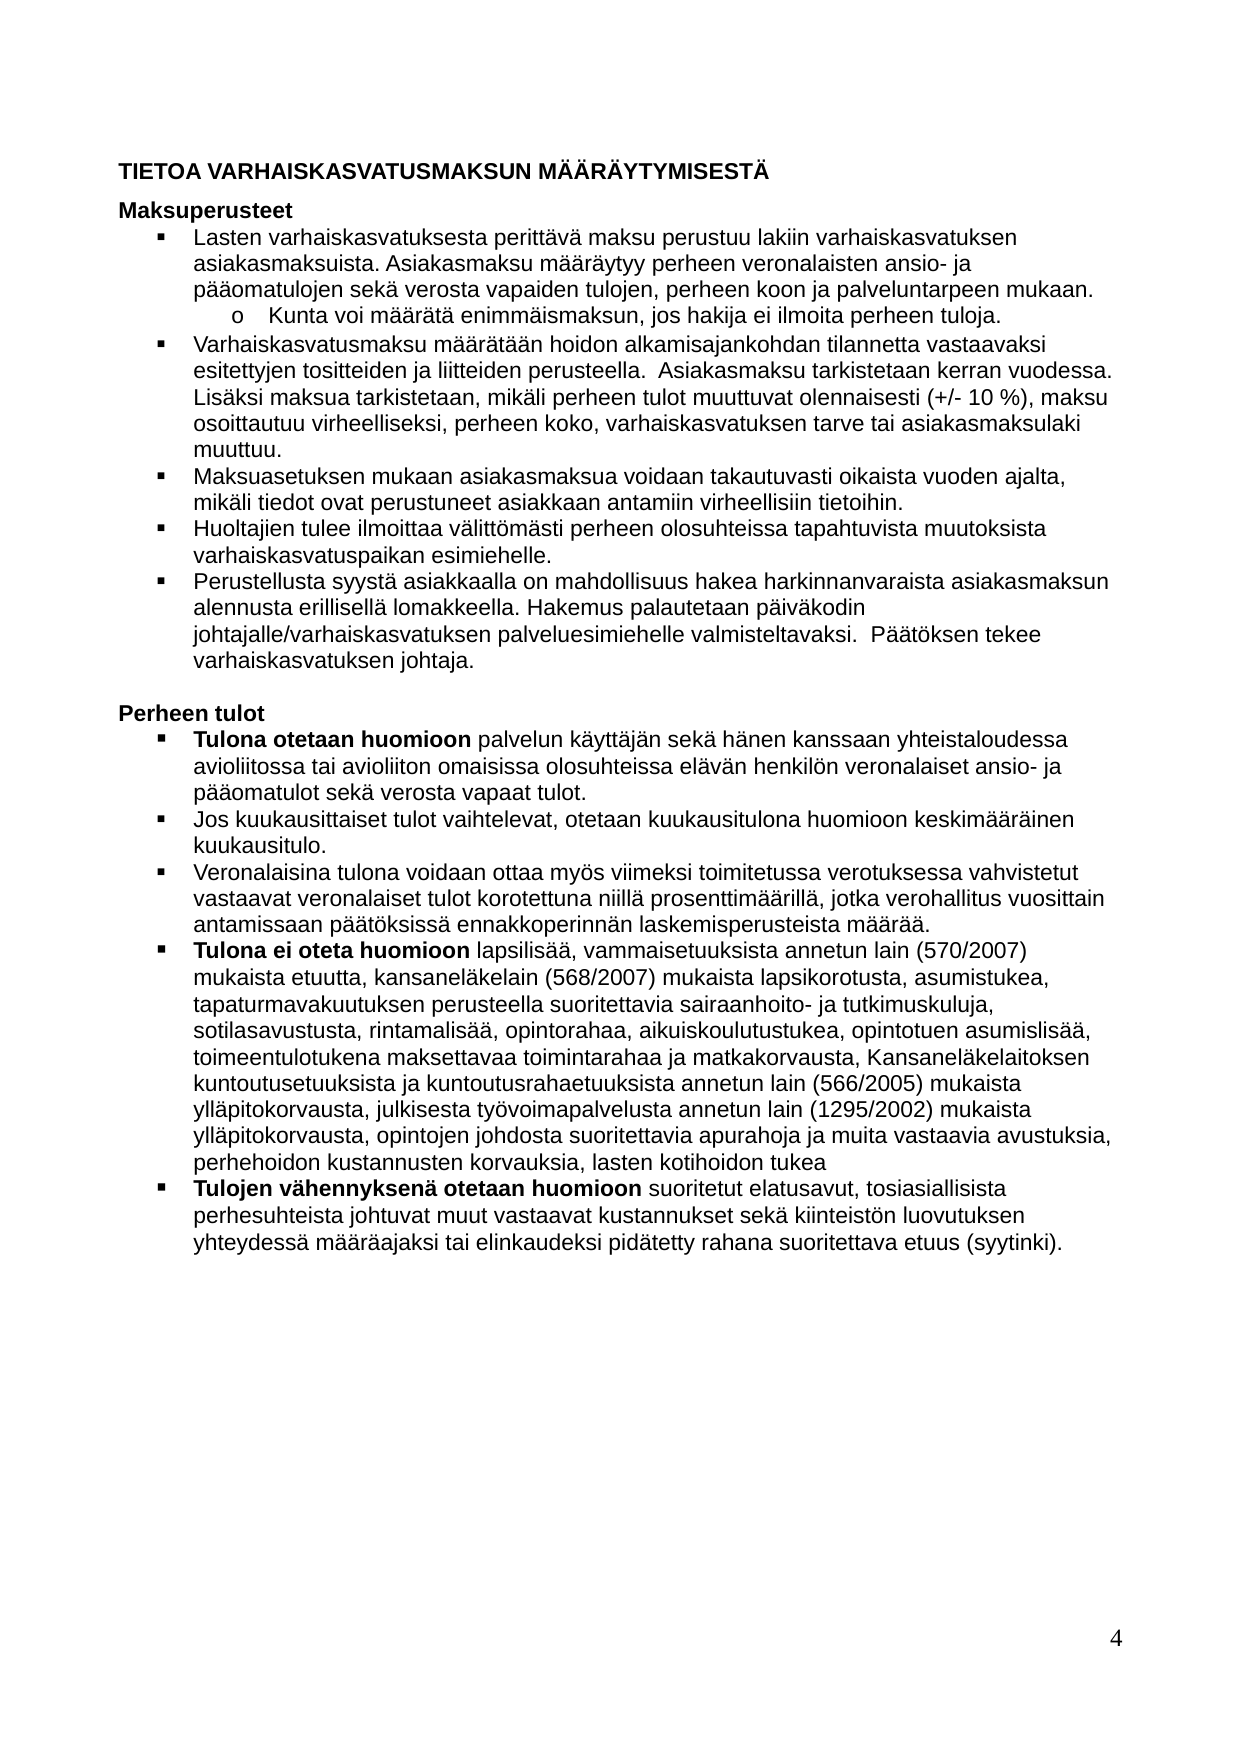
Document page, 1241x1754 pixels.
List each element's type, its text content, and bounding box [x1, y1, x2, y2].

list Tulona ei oteta huomioon lapsilisää, vammaisetuuksista annetun lain (570/2007) mukaista etuutta, kansaneläkelain (568/2007) mukaista lapsikorotusta, asumistukea, tapaturmavakuutuksen perusteella suoritettavia sairaanhoito- ja tutkimuskuluja, sotilasavustusta, rintamalisää, opintorahaa, aikuiskoulutustukea, opintotuen asumislisää, toimeentulotukena maksettavaa toimintarahaa ja matkakorvausta, Kansaneläkelaitoksen kuntoutusetuuksista ja kuntoutusrahaetuuksista annetun lain (566/2005) mukaista ylläpitokorvausta, julkisesta työvoimapalvelusta annetun lain (1295/2002) mukaista ylläpitokorvausta, opintojen johdosta suoritettavia apurahoja ja muita vastaavia avustuksia, perhehoidon kustannusten korvauksia, lasten kotihoidon tukea [156, 937, 1122, 1175]
list Kunta voi määrätä enimmäismaksun, jos hakija ei ilmoita perheen tuloja. [231, 302, 1122, 331]
text TIETOA VARHAISKASVATUSMAKSUN MÄÄRÄYTYMISESTÄ [118, 158, 1122, 184]
list Varhaiskasvatusmaksu määrätään hoidon alkamisajankohdan tilannetta vastaavaksi esitettyjen tositteiden ja liitteiden perusteella. Asiakasmaksu tarkistetaan kerran vuodessa. Lisäksi maksua tarkistetaan, mikäli perheen tulot muuttuvat olennaisesti (+/- 10 %), maksu osoittautuu virheelliseksi, perheen koko, varhaiskasvatuksen tarve tai asiakasmaksulaki muuttuu. [156, 331, 1122, 463]
list Maksuasetuksen mukaan asiakasmaksua voidaan takautuvasti oikaista vuoden ajalta, mikäli tiedot ovat perustuneet asiakkaan antamiin virheellisiin tietoihin. [156, 463, 1122, 515]
list Tulona otetaan huomioon palvelun käyttäjän sekä hänen kanssaan yhteistaloudessa avioliitossa tai avioliiton omaisissa olosuhteissa elävän henkilön veronalaiset ansio- ja pääomatulot sekä verosta vapaat tulot. [156, 726, 1122, 806]
list Perustellusta syystä asiakkaalla on mahdollisuus hakea harkinnanvaraista asiakasmaksun alennusta erillisellä lomakkeella. Hakemus palautetaan päiväkodin johtajalle/varhaiskasvatuksen palveluesimiehelle valmisteltavaksi. Päätöksen tekee varhaiskasvatuksen johtaja. [156, 568, 1122, 673]
list Lasten varhaiskasvatuksesta perittävä maksu perustuu lakiin varhaiskasvatuksen asiakasmaksuista. Asiakasmaksu määräytyy perheen veronalaisten ansio- ja pääomatulojen sekä verosta vapaiden tulojen, perheen koon ja palveluntarpeen mukaan. [156, 223, 1122, 302]
list Perheen tulot [118, 700, 1122, 726]
list Jos kuukausittaiset tulot vaihtelevat, otetaan kuukausitulona huomioon keskimääräinen kuukausitulo. [156, 806, 1122, 858]
list Tulojen vähennyksenä otetaan huomioon suoritetut elatusavut, tosiasiallisista perhesuhteista johtuvat muut vastaavat kustannukset sekä kiinteistön luovutuksen yhteydessä määräajaksi tai elinkaudeksi pidätetty rahana suoritettava etuus (syytinki). [156, 1175, 1122, 1255]
list Huoltajien tulee ilmoittaa välittömästi perheen olosuhteissa tapahtuvista muutoksista varhaiskasvatuspaikan esimiehelle. [156, 515, 1122, 568]
list Veronalaisina tulona voidaan ottaa myös viimeksi toimitetussa verotuksessa vahvistetut vastaavat veronalaiset tulot korotettuna niillä prosenttimäärillä, jotka verohallitus vuosittain antamissaan päätöksissä ennakkoperinnän laskemisperusteista määrää. [156, 858, 1122, 937]
text Maksuperusteet [118, 197, 1122, 223]
